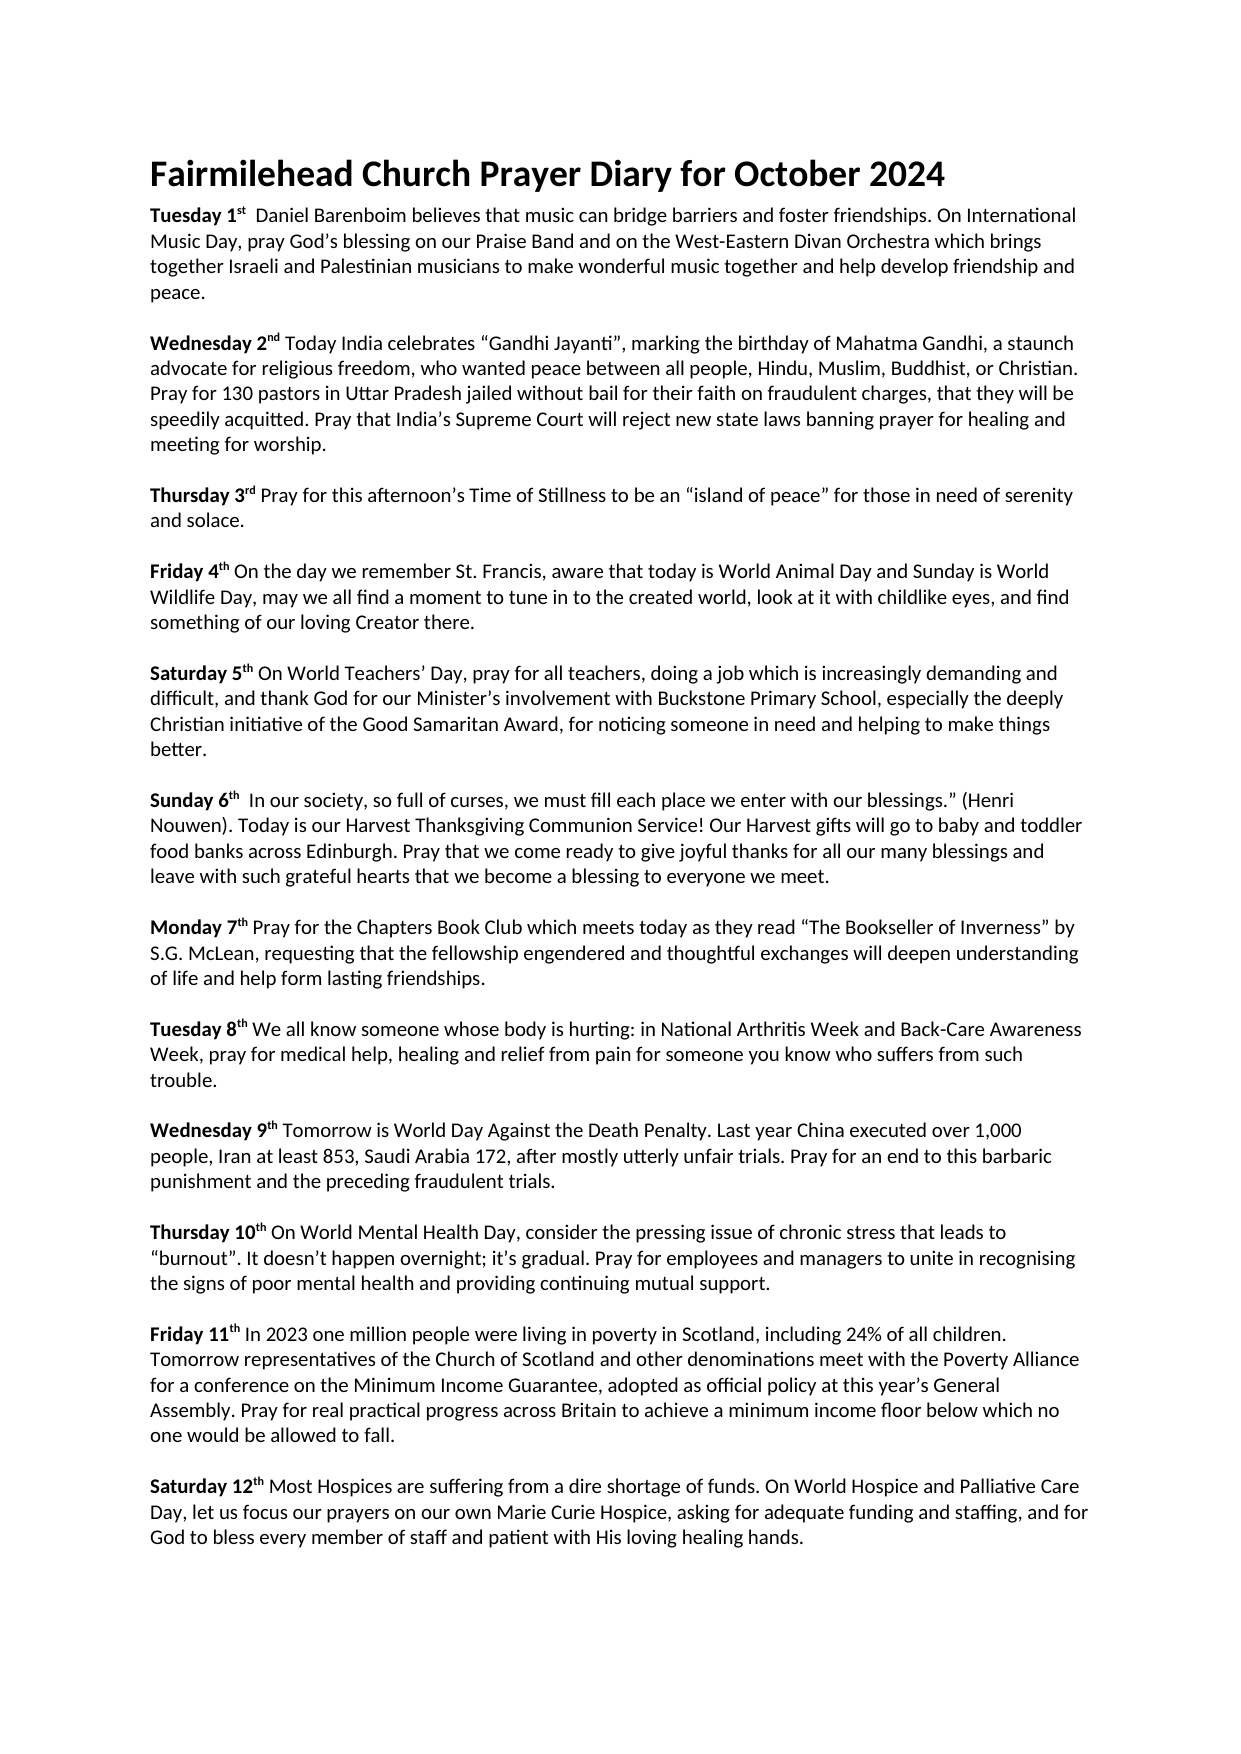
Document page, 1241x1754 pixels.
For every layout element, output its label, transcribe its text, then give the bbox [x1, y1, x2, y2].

text Saturday 12th Most Hospices are suffering from a dire shortage of funds. On World Hospice and Palliative Care Day, let us focus our prayers on our own Marie Curie Hospice, asking for adequate funding and staffing, and for God to bless every member of staff and patient with His loving healing hands. [150, 1473, 1090, 1550]
text Wednesday 9th Tomorrow is World Day Against the Death Penalty. Last year China executed over 1,000 people, Iran at least 853, Saudi Arabia 172, after mostly utterly unfair trials. Pray for an end to this barbaric punishment and the preceding fraudulent trials. [150, 1118, 1090, 1194]
text Wednesday 2nd Today India celebrates “Gandhi Jayanti”, marking the birthday of Mahatma Gandhi, a staunch advocate for religious freedom, who wanted peace between all people, Hindu, Muslim, Buddhist, or Christian. Pray for 130 pastors in Uttar Pradesh jailed without bail for their faith on fraudulent charges, that they will be speedily acquitted. Pray that India’s Supreme Court will reject new state laws banning prayer for healing and meeting for worship. [150, 330, 1090, 457]
text Saturday 5th On World Teachers’ Day, pray for all teachers, doing a job which is increasingly demanding and difficult, and thank God for our Minister’s involvement with Buckstone Primary School, especially the deeply Christian initiative of the Good Samaritan Award, for noticing someone in need and helping to make things better. [150, 660, 1090, 762]
text Monday 7th Pray for the Chapters Book Club which meets today as they read “The Bookseller of Inverness” by S.G. McLean, requesting that the fellowship engendered and thoughtful exchanges will deepen understanding of life and help form lasting friendships. [150, 914, 1090, 991]
text Tuesday 1st Daniel Barenboim believes that music can bridge barriers and foster friendships. On International Music Day, pray God’s blessing on our Praise Band and on the West-Eastern Divan Orchestra which brings together Israeli and Palestinian musicians to make wonderful music together and help develop friendship and peace. [150, 203, 1090, 304]
text Friday 4th On the day we remember St. Francis, aware that today is World Animal Day and Sunday is World Wildlife Day, may we all find a moment to tune in to the created world, look at it with childlike eyes, and find something of our loving Creator there. [150, 558, 1090, 635]
text Friday 11th In 2023 one million people were living in poverty in Scotland, including 24% of all children. Tomorrow representatives of the Church of Scotland and other denominations meet with the Poverty Alliance for a conference on the Minimum Income Guarantee, adopted as official policy at this year’s General Assembly. Pray for real practical progress across Britain to achieve a minimum income floor below which no one would be allowed to fall. [150, 1321, 1090, 1448]
text Sunday 6th In our society, so full of curses, we must fill each place we enter with our blessings.” (Henri Nouwen). Today is our Harvest Thanksgiving Communion Service! Our Harvest gifts will go to baby and toddler food banks across Edinburgh. Pray that we come ready to give joyful thanks for all our many blessings and leave with such grateful hearts that we become a blessing to everyone we meet. [150, 787, 1090, 889]
text Fairmilehead Church Prayer Diary for October 2024 [150, 150, 1090, 196]
text Thursday 3rd Pray for this afternoon’s Time of Stillness to be an “island of peace” for those in need of serenity and solace. [150, 482, 1090, 533]
text Thursday 10th On World Mental Health Day, consider the pressing issue of chronic stress that leads to “burnout”. It doesn’t happen overnight; it’s gradual. Pray for employees and managers to unite in recognising the signs of poor mental health and providing continuing mutual support. [150, 1219, 1090, 1296]
text Tuesday 8th We all know someone whose body is hurting: in National Arthritis Week and Back-Care Awareness Week, pray for medical help, healing and relief from pain for someone you know who suffers from such trouble. [150, 1016, 1090, 1092]
